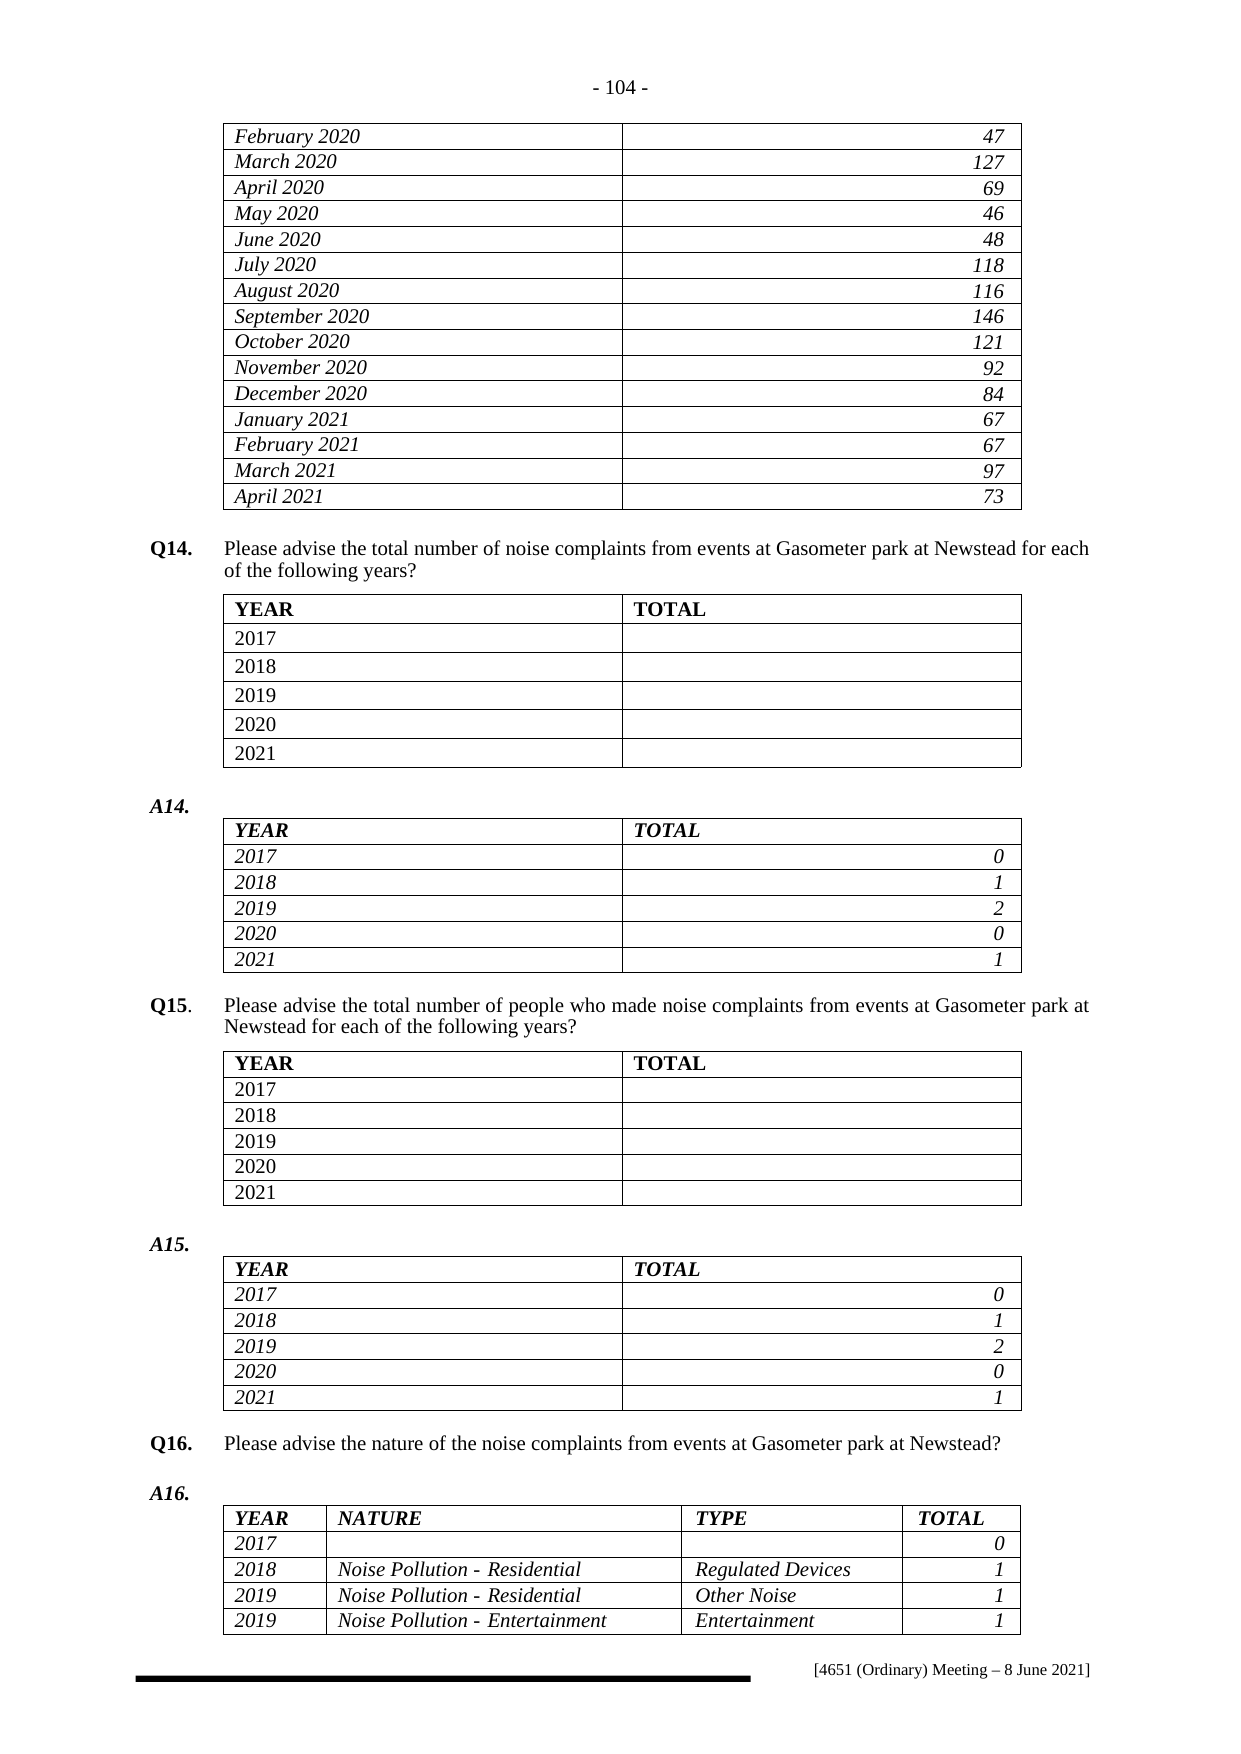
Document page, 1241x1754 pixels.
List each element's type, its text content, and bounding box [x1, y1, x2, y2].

table_cell [623, 653, 1021, 681]
table_cell March 2021 [224, 459, 622, 483]
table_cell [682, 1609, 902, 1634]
table_cell February 2021 [224, 433, 622, 458]
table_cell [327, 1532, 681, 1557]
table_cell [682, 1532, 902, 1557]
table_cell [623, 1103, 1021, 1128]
table_cell January 2021 [224, 407, 622, 432]
table_cell 1 [623, 870, 1021, 895]
table_cell April 2021 [224, 484, 622, 509]
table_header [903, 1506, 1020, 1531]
table_cell 2021 [224, 739, 622, 767]
table_cell 121 [623, 330, 1021, 355]
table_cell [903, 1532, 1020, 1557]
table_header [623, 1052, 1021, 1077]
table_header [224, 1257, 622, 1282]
table_cell [623, 710, 1021, 738]
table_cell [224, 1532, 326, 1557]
table_header YEAR [224, 595, 622, 623]
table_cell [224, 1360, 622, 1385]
text Q16. Please advise the nature of the noise complaints from events at Gasometer park at Newstead? [150, 1433, 1090, 1455]
table_cell 118 [623, 253, 1021, 277]
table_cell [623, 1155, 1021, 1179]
table_cell 1 [623, 948, 1021, 972]
text Q14. Please advise the total number of noise complaints from events at Gasometer park at Newstead for each of the following years? [150, 538, 1090, 582]
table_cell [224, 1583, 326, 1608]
table_cell 92 [623, 356, 1021, 380]
table_cell May 2020 [224, 201, 622, 226]
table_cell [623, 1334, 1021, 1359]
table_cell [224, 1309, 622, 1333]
table_header TOTAL [623, 595, 1021, 623]
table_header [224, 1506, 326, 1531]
table_cell [623, 739, 1021, 767]
table_cell 2020 [224, 922, 622, 946]
text A15. [150, 1234, 1090, 1256]
table_cell 146 [623, 304, 1021, 329]
table_cell September 2020 [224, 304, 622, 329]
table_cell October 2020 [224, 330, 622, 355]
table_cell July 2020 [224, 253, 622, 277]
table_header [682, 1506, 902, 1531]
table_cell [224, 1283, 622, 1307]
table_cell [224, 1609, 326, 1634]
table_cell 0 [623, 845, 1021, 869]
table_cell 2018 [224, 653, 622, 681]
table_cell [623, 624, 1021, 652]
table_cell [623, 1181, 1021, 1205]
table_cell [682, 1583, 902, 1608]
table_cell February 2020 [224, 124, 622, 149]
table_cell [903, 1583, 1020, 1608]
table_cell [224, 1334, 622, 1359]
table_cell December 2020 [224, 381, 622, 406]
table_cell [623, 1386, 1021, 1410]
table_cell 2017 [224, 624, 622, 652]
table_cell 67 [623, 433, 1021, 458]
table_cell November 2020 [224, 356, 622, 380]
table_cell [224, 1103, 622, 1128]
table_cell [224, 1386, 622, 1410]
table_cell 69 [623, 176, 1021, 200]
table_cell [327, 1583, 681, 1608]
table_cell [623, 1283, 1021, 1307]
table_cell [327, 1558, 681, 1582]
table_cell 2017 [224, 845, 622, 869]
table_cell March 2020 [224, 150, 622, 174]
table_cell 84 [623, 381, 1021, 406]
table_cell 2019 [224, 896, 622, 921]
table_cell June 2020 [224, 227, 622, 252]
table_cell 2 [623, 896, 1021, 921]
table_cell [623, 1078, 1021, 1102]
table_header TOTAL [623, 819, 1021, 843]
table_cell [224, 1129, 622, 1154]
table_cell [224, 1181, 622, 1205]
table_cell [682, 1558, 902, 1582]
table_cell 73 [623, 484, 1021, 509]
table_cell [623, 682, 1021, 709]
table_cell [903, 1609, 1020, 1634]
text A16. [150, 1483, 1090, 1505]
table_cell 2018 [224, 870, 622, 895]
table_cell 0 [623, 922, 1021, 946]
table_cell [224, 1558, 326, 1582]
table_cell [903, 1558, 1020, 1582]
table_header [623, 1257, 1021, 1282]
table_cell 47 [623, 124, 1021, 149]
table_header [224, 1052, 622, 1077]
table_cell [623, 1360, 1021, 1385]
table_cell 48 [623, 227, 1021, 252]
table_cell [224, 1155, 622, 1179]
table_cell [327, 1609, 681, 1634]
table_cell 2020 [224, 710, 622, 738]
table_cell 127 [623, 150, 1021, 174]
text A14. [150, 796, 1090, 818]
table_cell 46 [623, 201, 1021, 226]
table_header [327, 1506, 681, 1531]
text Q15. Please advise the total number of people who made noise complaints from events at Gasometer park at Newstead for each of the following years? [150, 994, 1090, 1038]
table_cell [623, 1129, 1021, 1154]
table_header YEAR [224, 819, 622, 843]
table_cell 97 [623, 459, 1021, 483]
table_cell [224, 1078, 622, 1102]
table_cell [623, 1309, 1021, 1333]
table_cell 2019 [224, 682, 622, 709]
table_cell 2021 [224, 948, 622, 972]
table_cell April 2020 [224, 176, 622, 200]
table_cell August 2020 [224, 279, 622, 303]
table_cell 116 [623, 279, 1021, 303]
table_cell 67 [623, 407, 1021, 432]
